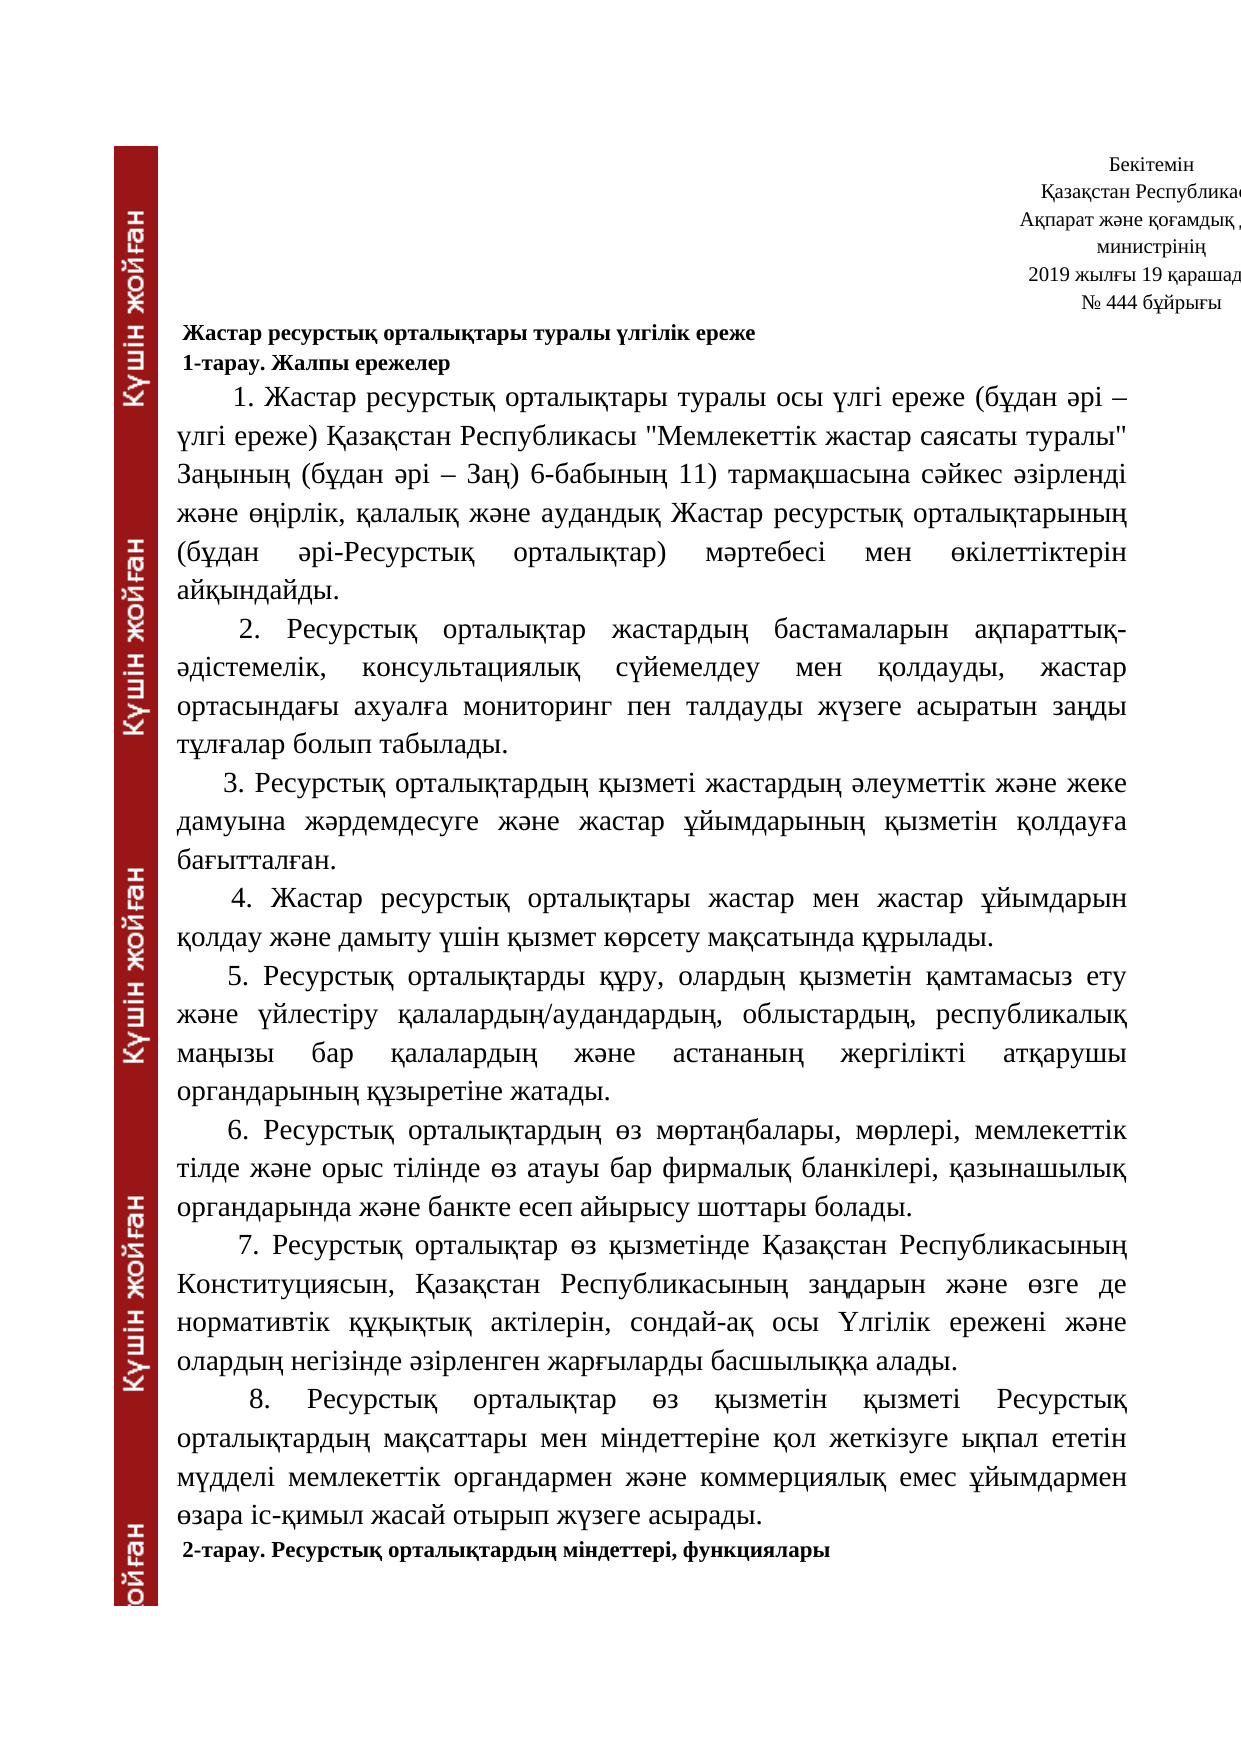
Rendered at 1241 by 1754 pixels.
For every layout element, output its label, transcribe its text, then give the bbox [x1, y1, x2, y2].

table_header [101, 150, 912, 319]
picture [114, 146, 158, 150]
text 2. Ресурстық орталықтар жастардың бастамаларын ақпараттық-әдістемелік, консультациялық сүйемелдеу мен қолдауды, жастар ортасындағы ахуалға мониторинг пен талдауды жүзеге асыратын заңды тұлғалар болып табылады. [112, 611, 1128, 760]
picture [114, 606, 158, 611]
picture [114, 1562, 158, 1606]
picture [114, 1531, 158, 1536]
text 5. Ресурстық орталықтарды құру, олардың қызметін қамтамасыз ету және үйлестіру қалалардың/аудандардың, облыстардың, республикалық маңызы бар қалалардың және астананың жергілікті атқарушы органдарының құзыретіне жатады. [112, 958, 1128, 1107]
text 4. Жастар ресурстық орталықтары жастар мен жастар ұйымдарын қолдау және дамыту үшін қызмет көрсету мақсатында құрылады. [112, 881, 1128, 953]
text 7. Ресурстық орталықтар өз қызметінде Қазақстан Республикасының Конституциясын, Қазақстан Республикасының заңдарын және өзге де нормативтік құқықтық актілерін, сондай-ақ осы Үлгілік ережені және олардың негізінде әзірленген жарғыларды басшылыққа алады. [112, 1227, 1128, 1377]
picture [114, 1107, 158, 1112]
text 6. Ресурстық орталықтардың өз мөртаңбалары, мөрлері, мемлекеттік тілде және орыс тілінде өз атауы бар фирмалық бланкілері, қазынашылық органдарында және банкте есеп айырысу шоттары болады. [112, 1112, 1128, 1222]
text 2-тарау. Ресурстық орталықтардың міндеттері, функциялары [112, 1536, 1128, 1562]
picture [114, 876, 158, 881]
text 8. Ресурстық орталықтар өз қызметін қызметі Ресурстық орталықтардың мақсаттары мен міндеттеріне қол жеткізуге ықпал ететін мүдделі мемлекеттік органдармен және коммерциялық емес ұйымдармен өзара іс-қимыл жасай отырып жүзеге асырады. [112, 1382, 1128, 1531]
picture [114, 760, 158, 765]
text 3. Ресурстық орталықтардың қызметі жастардың әлеуметтік және жеке дамуына жәрдемдесуге және жастар ұйымдарының қызметін қолдауға бағытталған. [112, 765, 1128, 876]
text 1. Жастар ресурстық орталықтары туралы осы үлгі ереже (бұдан әрі – үлгі ереже) Қазақстан Республикасы "Мемлекеттік жастар саясаты туралы" Заңының (бұдан әрі – Заң) 6-бабының 11) тармақшасына сәйкес әзірленді және өңірлік, қалалық және аудандық Жастар ресурстық орталықтарының (бұдан әрі-Ресурстық орталықтар) мәртебесі мен өкілеттіктерін айқындайды. [112, 379, 1128, 606]
text 1-тарау. Жалпы ережелер [112, 349, 1128, 376]
picture [114, 953, 158, 958]
text Жастар ресурстық орталықтары туралы үлгілік ереже [112, 319, 1128, 345]
picture [114, 1377, 158, 1382]
picture [114, 1222, 158, 1227]
table_header Бекітемін Қазақстан Республикасы Ақпарат және қоғамдық даму министрінің 2019 жылғы 19 қарашадағы № 444 бұйрығы [912, 150, 1240, 319]
picture [114, 345, 158, 349]
